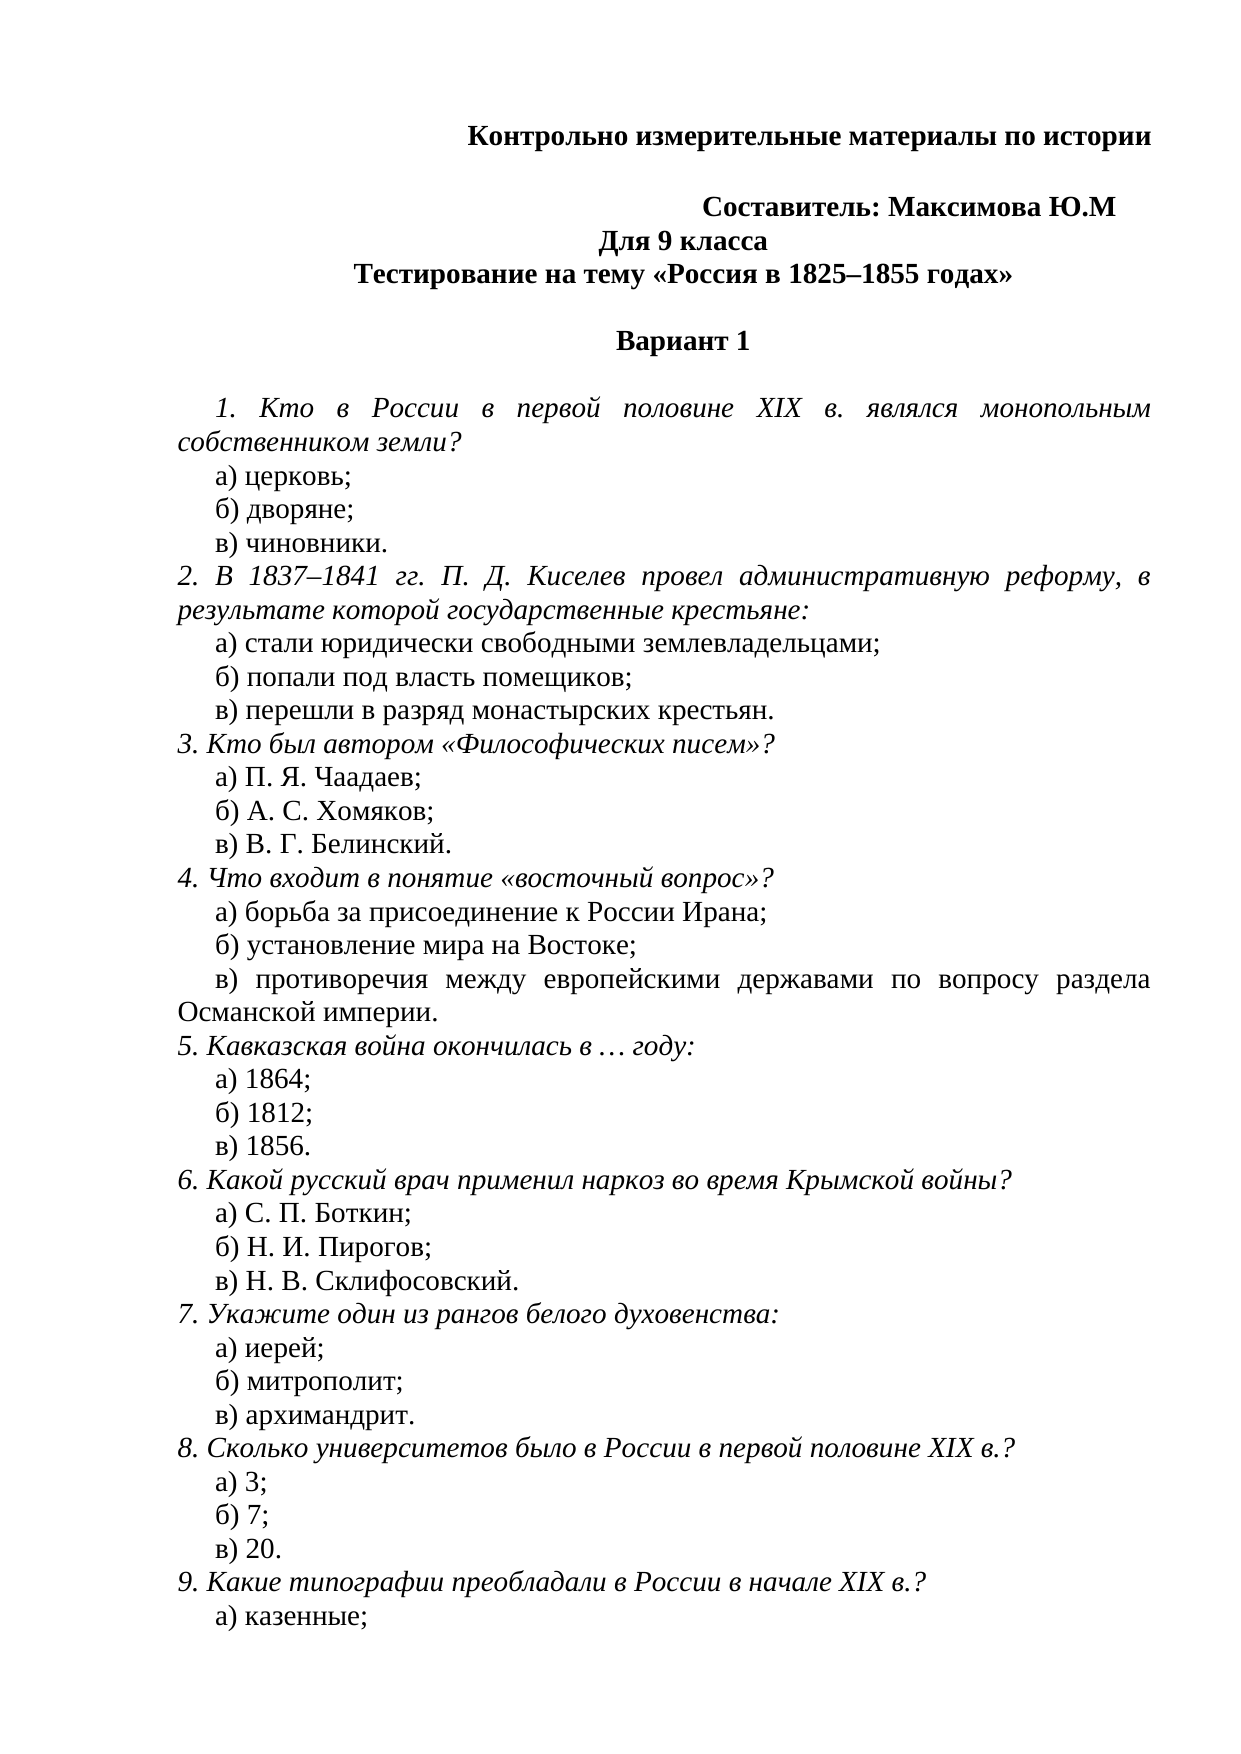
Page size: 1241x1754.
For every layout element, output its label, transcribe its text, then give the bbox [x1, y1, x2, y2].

text 3. Кто был автором «Философических писем»? [177, 726, 1152, 759]
text а) борьба за присоединение к России Ирана; [177, 894, 1152, 927]
text б) 1812; [177, 1095, 1152, 1128]
text Тестирование на тему «Россия в 1825–1855 годах» [177, 256, 1152, 290]
text 8. Сколько университетов было в России в первой половине XIX в.? [177, 1430, 1152, 1464]
text а) казенные; [177, 1598, 1152, 1632]
text Вариант 1 [177, 323, 1152, 357]
text б) А. С. Хомяков; [177, 793, 1152, 827]
text б) установление мира на Востоке; [177, 927, 1152, 961]
text в) В. Г. Белинский. [177, 827, 1152, 860]
text б) митрополит; [177, 1363, 1152, 1397]
text в) Н. В. Склифосовский. [177, 1263, 1152, 1296]
text 9. Какие типографии преобладали в России в начале XIX в.? [177, 1564, 1152, 1598]
text в) архимандрит. [177, 1397, 1152, 1430]
text 6. Какой русский врач применил наркоз во время Крымской войны? [177, 1162, 1152, 1196]
text а) иерей; [177, 1330, 1152, 1363]
text в) перешли в разряд монастырских крестьян. [177, 692, 1152, 726]
text б) 7; [177, 1497, 1152, 1531]
text в) противоречия между европейскими державами по вопросу раздела Османской империи. [177, 961, 1152, 1028]
text б) дворяне; [177, 491, 1152, 525]
text а) 3; [177, 1464, 1152, 1497]
text 4. Что входит в понятие «восточный вопрос»? [177, 860, 1152, 894]
text Для 9 класса [177, 223, 1152, 256]
text в) 1856. [177, 1128, 1152, 1162]
text б) Н. И. Пирогов; [177, 1229, 1152, 1263]
text 5. Кавказская война окончилась в … году: [177, 1028, 1152, 1061]
text а) С. П. Боткин; [177, 1196, 1152, 1229]
text в) 20. [177, 1531, 1152, 1564]
text Контрольно измерительные материалы по истории [177, 118, 1152, 152]
text а) П. Я. Чаадаев; [177, 759, 1152, 793]
text а) 1864; [177, 1061, 1152, 1095]
text а) стали юридически свободными землевладельцами; [177, 625, 1152, 659]
text 2. В 1837–1841 гг. П. Д. Киселев провел административную реформу, в результате которой государственные крестьяне: [177, 558, 1152, 625]
text 1. Кто в России в первой половине XIX в. являлся монопольным собственником земли? [177, 391, 1152, 458]
text 7. Укажите один из рангов белого духовенства: [177, 1296, 1152, 1330]
text а) церковь; [177, 458, 1152, 491]
text в) чиновники. [177, 525, 1152, 558]
text б) попали под власть помещиков; [177, 659, 1152, 692]
subtitle Составитель: Максимова Ю.М [177, 189, 1116, 223]
